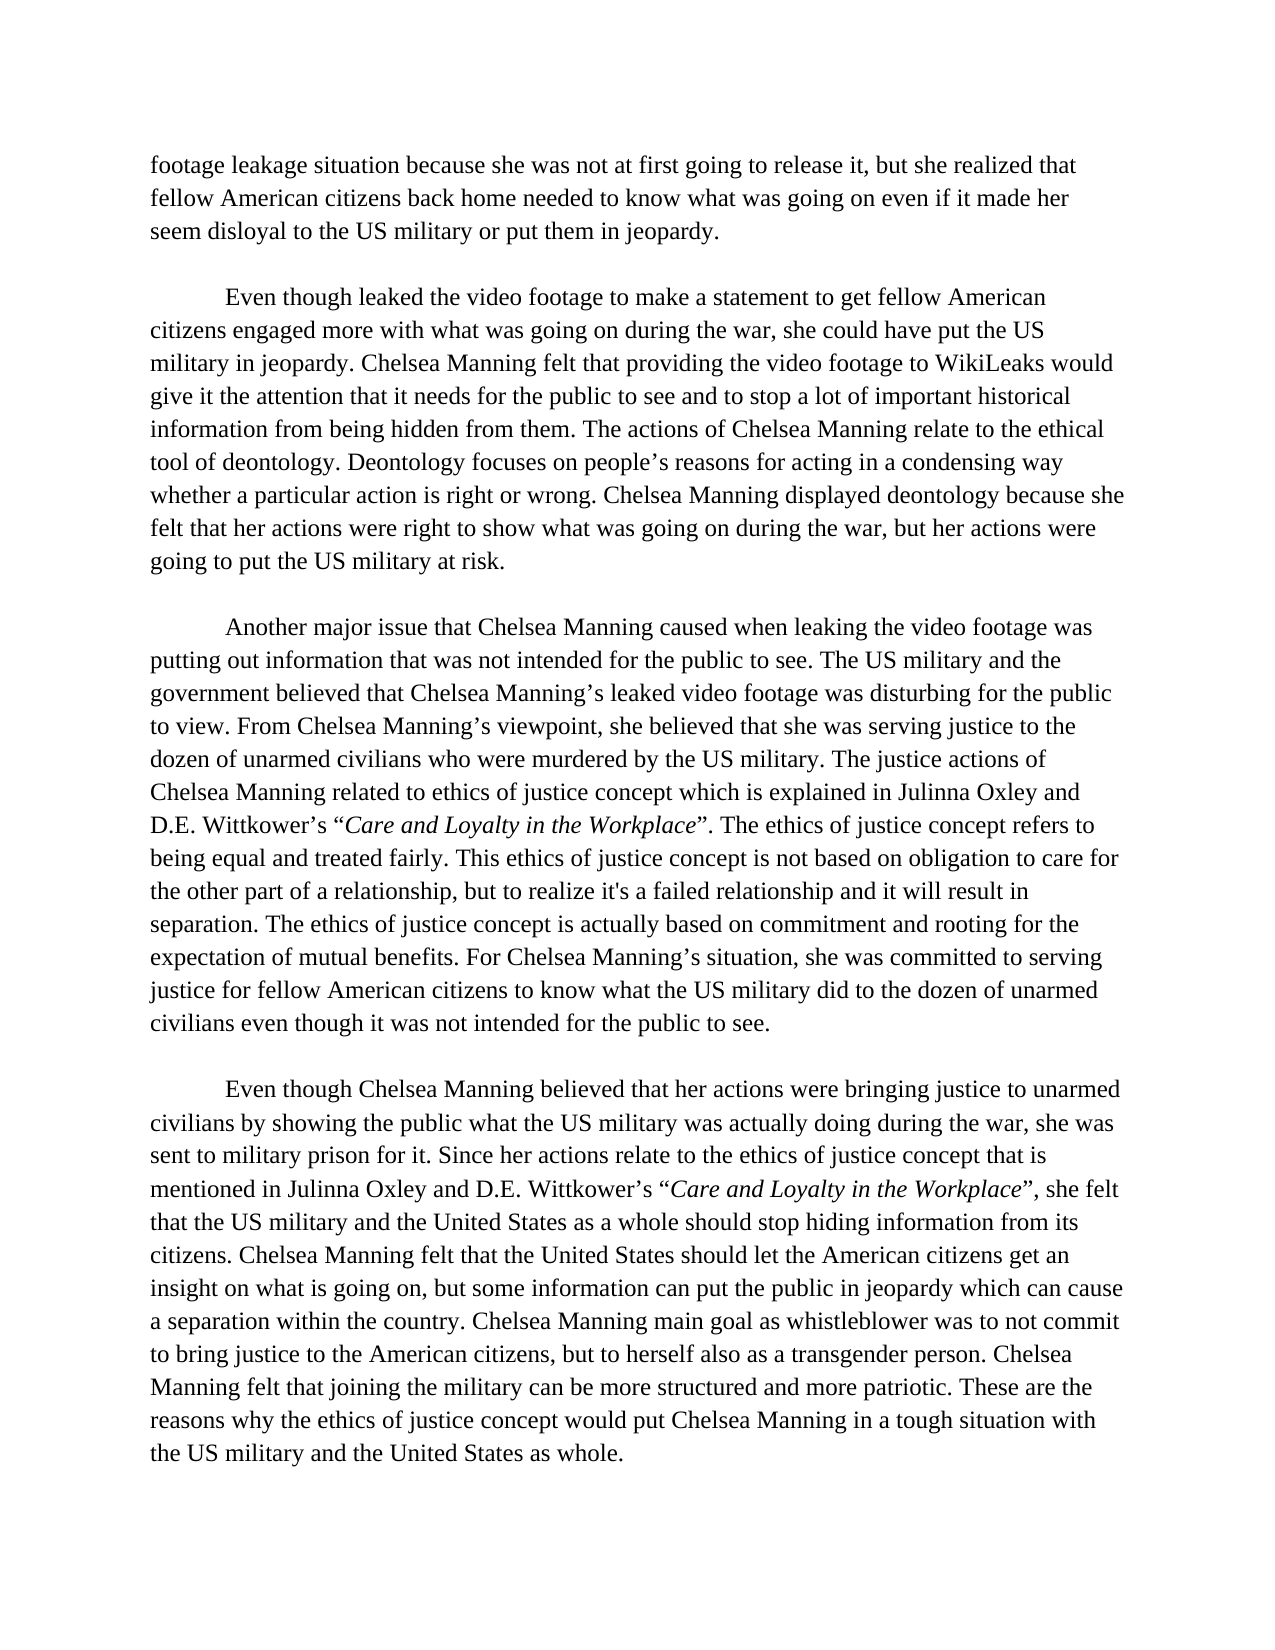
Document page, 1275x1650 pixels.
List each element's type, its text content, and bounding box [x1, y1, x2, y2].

text Even though leaked the video footage to make a statement to get fellow American citizens engaged more with what was going on during the war, she could have put the US military in jeopardy. Chelsea Manning felt that providing the video footage to WikiLeaks would give it the attention that it needs for the public to see and to stop a lot of important historical information from being hidden from them. The actions of Chelsea Manning relate to the ethical tool of deontology. Deontology focuses on people’s reasons for acting in a condensing way whether a particular action is right or wrong. Chelsea Manning displayed deontology because she felt that her actions were right to show what was going on during the war, but her actions were going to put the US military at risk. [150, 282, 1125, 575]
text Another major issue that Chelsea Manning caused when leaking the video footage was putting out information that was not intended for the public to see. The US military and the government believed that Chelsea Manning’s leaked video footage was disturbing for the public to view. From Chelsea Manning’s viewpoint, she believed that she was serving justice to the dozen of unarmed civilians who were murdered by the US military. The justice actions of Chelsea Manning related to ethics of justice concept which is explained in Julinna Oxley and D.E. Wittkower’s “Care and Loyalty in the Workplace”. The ethics of justice concept refers to being equal and treated fairly. This ethics of justice concept is not based on obligation to care for the other part of a relationship, but to realize it's a failed relationship and it will result in separation. The ethics of justice concept is actually based on commitment and rooting for the expectation of mutual benefits. For Chelsea Manning’s situation, she was committed to serving justice for fellow American citizens to know what the US military did to the dozen of unarmed civilians even though it was not intended for the public to see. [150, 612, 1125, 1037]
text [150, 150, 1125, 245]
text Even though Chelsea Manning believed that her actions were bringing justice to unarmed civilians by showing the public what the US military was actually doing during the war, she was sent to military prison for it. Since her actions relate to the ethics of justice concept that is mentioned in Julinna Oxley and D.E. Wittkower’s “Care and Loyalty in the Workplace”, she felt that the US military and the United States as a whole should stop hiding information from its citizens. Chelsea Manning felt that the United States should let the American citizens get an insight on what is going on, but some information can put the public in jeopardy which can cause a separation within the country. Chelsea Manning main goal as whistleblower was to not commit to bring justice to the American citizens, but to herself also as a transgender person. Chelsea Manning felt that joining the military can be more structured and more patriotic. These are the reasons why the ethics of justice concept would put Chelsea Manning in a tough situation with the US military and the United States as whole. [150, 1074, 1125, 1467]
